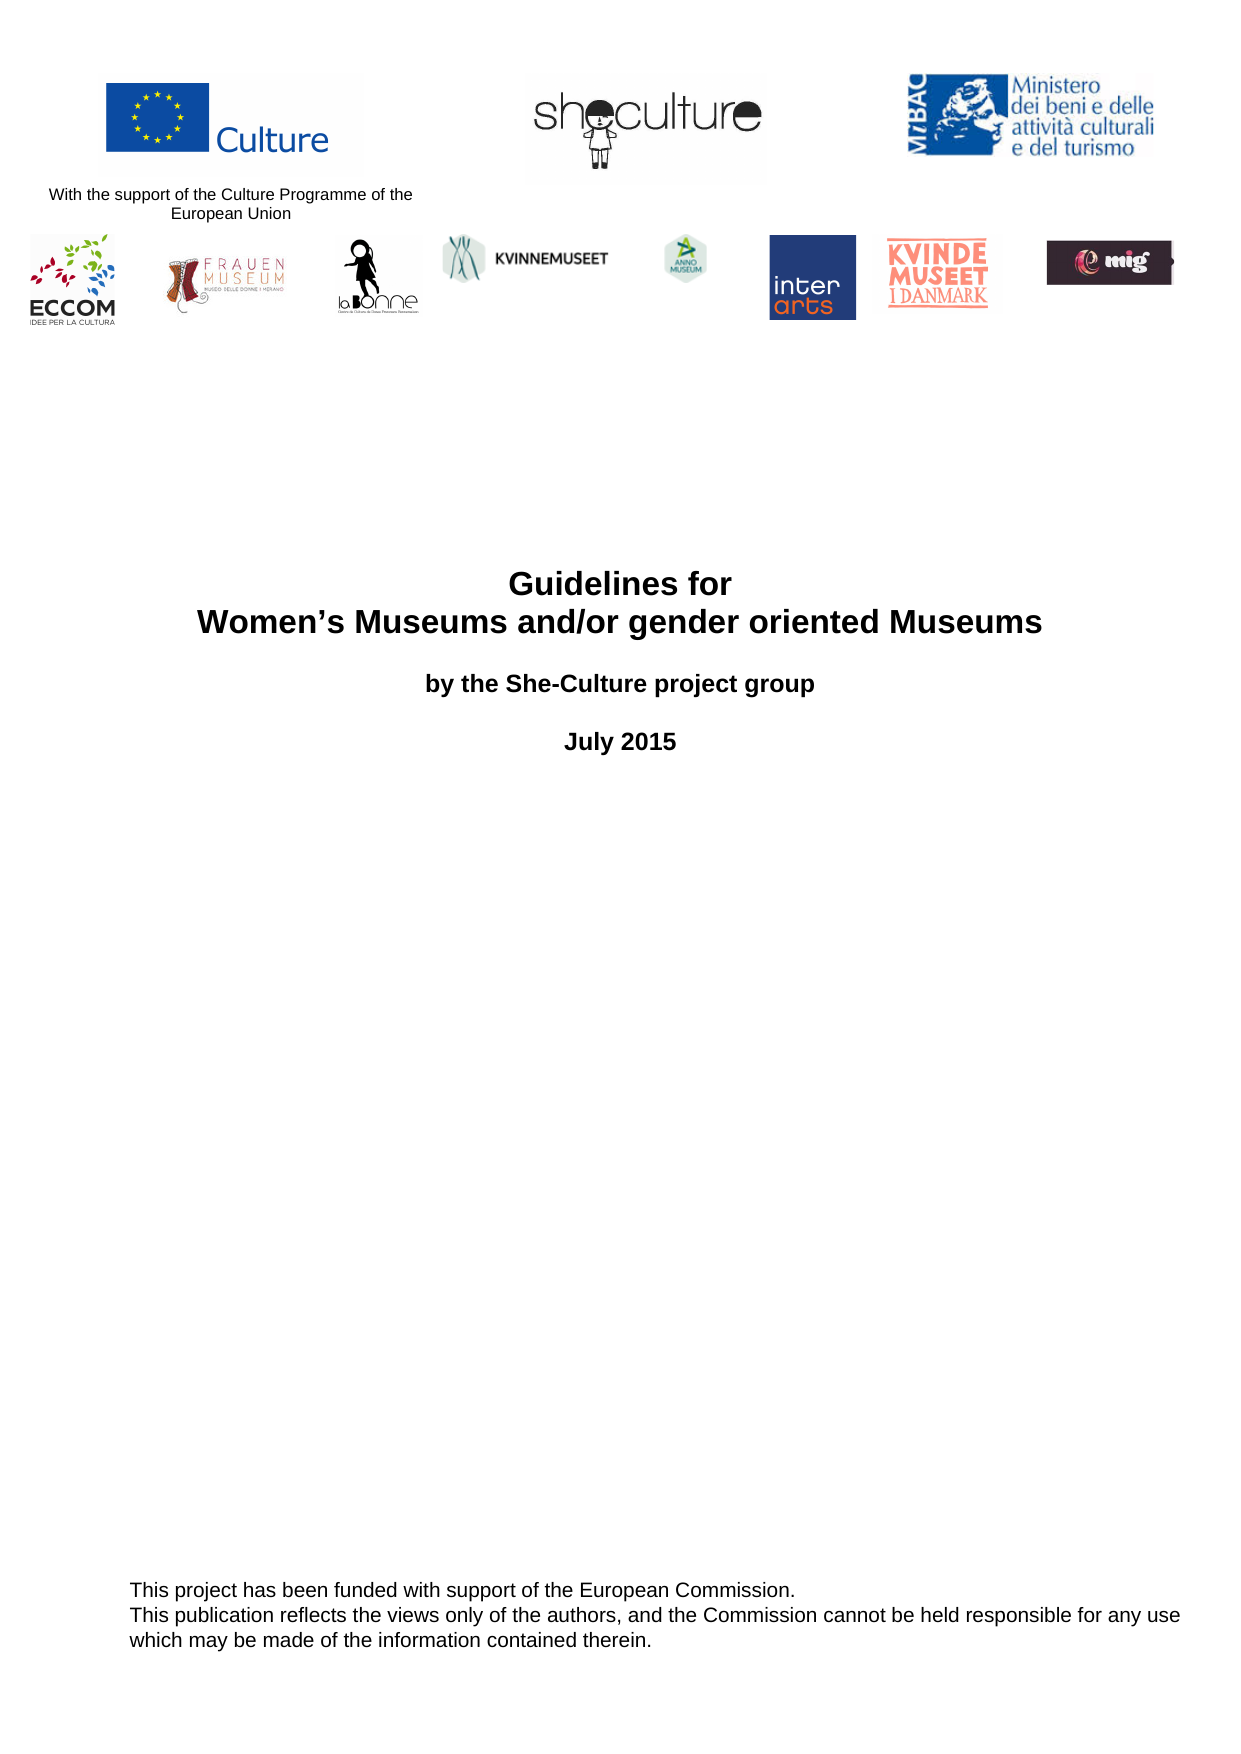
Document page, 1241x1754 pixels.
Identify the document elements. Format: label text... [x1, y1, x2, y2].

picture [907, 73, 1162, 157]
picture [97, 73, 364, 177]
picture [30, 234, 115, 325]
picture [1046, 240, 1175, 285]
picture [769, 235, 857, 320]
text by the She-Culture project group [118, 669, 1122, 698]
text Guidelines for [118, 564, 1122, 602]
picture [524, 73, 768, 185]
picture [335, 235, 423, 317]
text Women’s Museums and/or gender oriented Museums [118, 602, 1122, 641]
picture [442, 234, 707, 283]
picture [162, 235, 289, 320]
text July 2015 [118, 727, 1122, 756]
picture [871, 234, 1004, 314]
